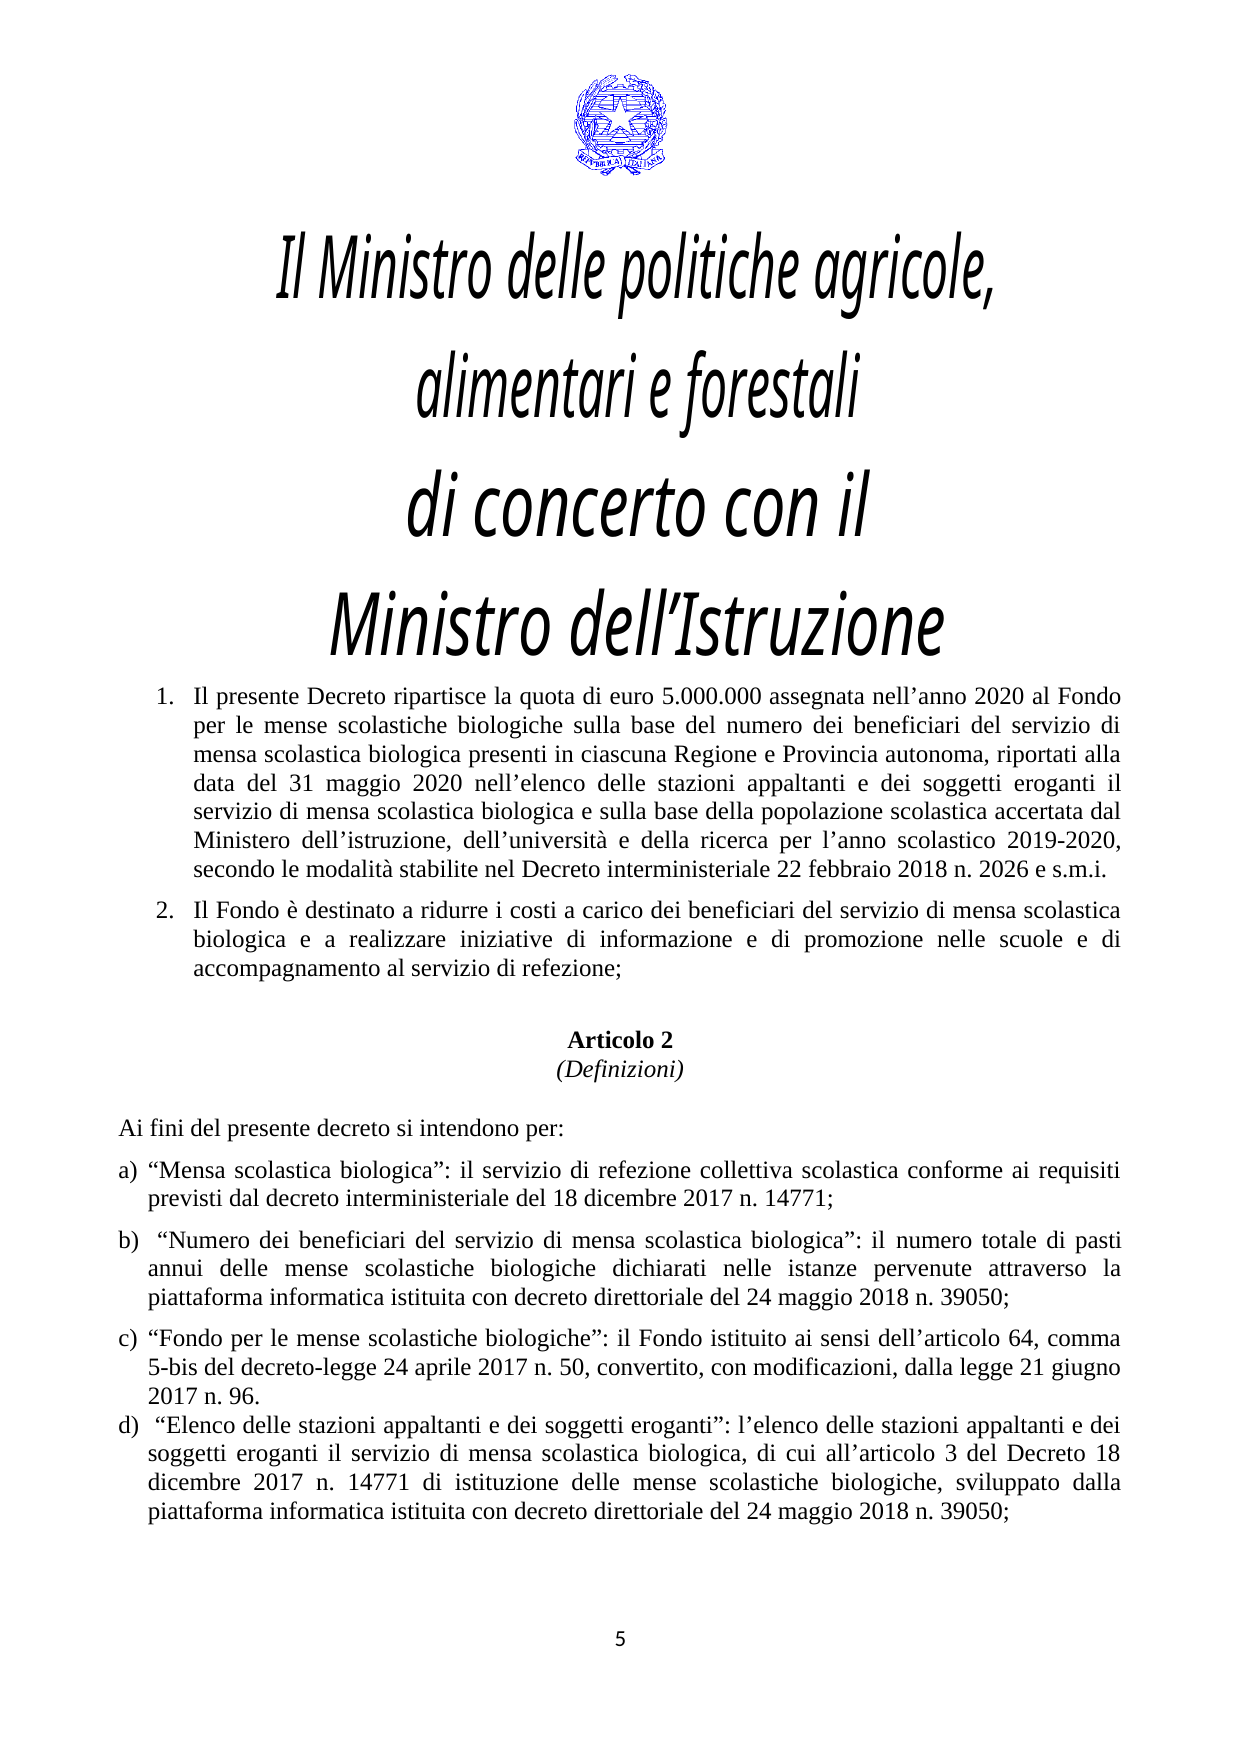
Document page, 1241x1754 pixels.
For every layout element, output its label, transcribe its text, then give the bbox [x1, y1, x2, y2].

list Il presente Decreto ripartisce la quota di euro 5.000.000 assegnata nell’anno 2020 al Fondo per le mense scolastiche biologiche sulla base del numero dei beneficiari del servizio di mensa scolastica biologica presenti in ciascuna Regione e Provincia autonoma, riportati alla data del 31 maggio 2020 nell’elenco delle stazioni appaltanti e dei soggetti eroganti il servizio di mensa scolastica biologica e sulla base della popolazione scolastica accertata dal Ministero dell’istruzione, dell’università e della ricerca per l’anno scolastico 2019-2020, secondo le modalità stabilite nel Decreto interministeriale 22 febbraio 2018 n. 2026 e s.m.i. [156, 681, 1122, 883]
list “Mensa scolastica biologica”: il servizio di refezione collettiva scolastica conforme ai requisiti previsti dal decreto interministeriale del 18 dicembre 2017 n. 14771; [118, 1155, 1122, 1212]
list “Elenco delle stazioni appaltanti e dei soggetti eroganti”: l’elenco delle stazioni appaltanti e dei soggetti eroganti il servizio di mensa scolastica biologica, di cui all’articolo 3 del Decreto 18 dicembre 2017 n. 14771 di istituzione delle mense scolastiche biologiche, sviluppato dalla piattaforma informatica istituita con decreto direttoriale del 24 maggio 2018 n. 39050; [118, 1410, 1122, 1525]
text Ai fini del presente decreto si intendono per: [118, 1113, 1122, 1142]
list Il Fondo è destinato a ridurre i costi a carico dei beneficiari del servizio di mensa scolastica biologica e a realizzare iniziative di informazione e di promozione nelle scuole e di accompagnamento al servizio di refezione; [156, 895, 1122, 981]
text Articolo 2 [118, 1025, 1122, 1054]
list “Numero dei beneficiari del servizio di mensa scolastica biologica”: il numero totale di pasti annui delle mense scolastiche biologiche dichiarati nelle istanze pervenute attraverso la piattaforma informatica istituita con decreto direttoriale del 24 maggio 2018 n. 39050; [118, 1225, 1122, 1311]
picture [573, 73, 668, 177]
text (Definizioni) [118, 1054, 1122, 1082]
list “Fondo per le mense scolastiche biologiche”: il Fondo istituito ai sensi dell’articolo 64, comma 5-bis del decreto-legge 24 aprile 2017 n. 50, convertito, con modificazioni, dalla legge 21 giugno 2017 n. 96. [118, 1323, 1122, 1410]
